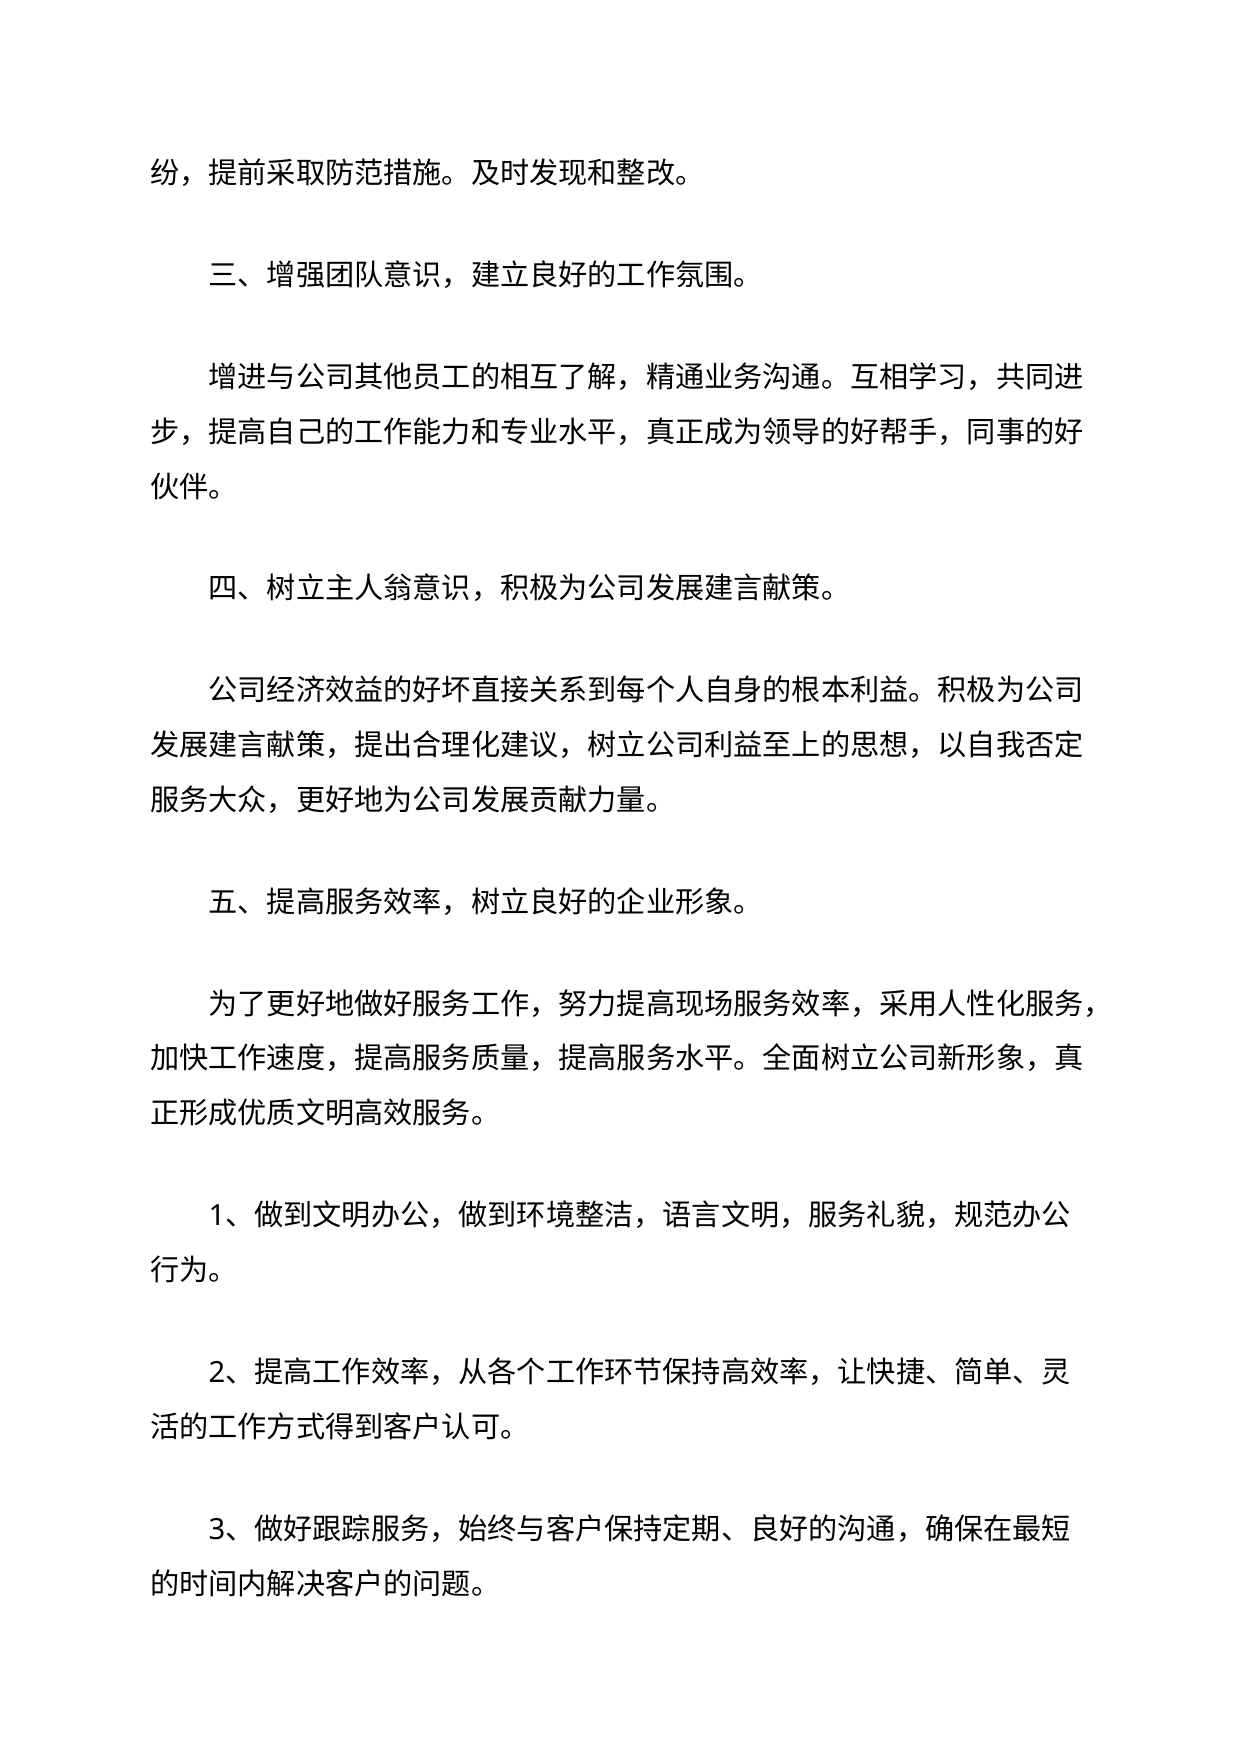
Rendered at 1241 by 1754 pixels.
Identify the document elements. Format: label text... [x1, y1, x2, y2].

text 3、做好跟踪服务，始终与客户保持定期、良好的沟通，确保在最短的时间内解决客户的问题。 [150, 1505, 1090, 1603]
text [150, 150, 1090, 192]
text 公司经济效益的好坏直接关系到每个人自身的根本利益。积极为公司发展建言献策，提出合理化建议，树立公司利益至上的思想，以自我否定服务大众，更好地为公司发展贡献力量。 [150, 667, 1090, 819]
text 1、做到文明办公，做到环境整洁，语言文明，服务礼貌，规范办公行为。 [150, 1192, 1090, 1289]
text 2、提高工作效率，从各个工作环节保持高效率，让快捷、简单、灵活的工作方式得到客户认可。 [150, 1348, 1090, 1446]
text 增进与公司其他员工的相互了解，精通业务沟通。互相学习，共同进步，提高自己的工作能力和专业水平，真正成为领导的好帮手，同事的好伙伴。 [150, 353, 1090, 506]
text 三、增强团队意识，建立良好的工作氛围。 [150, 252, 1090, 294]
text 五、提高服务效率，树立良好的企业形象。 [150, 878, 1090, 921]
text 为了更好地做好服务工作，努力提高现场服务效率，采用人性化服务，加快工作速度，提高服务质量，提高服务水平。全面树立公司新形象，真正形成优质文明高效服务。 [150, 980, 1090, 1132]
text 四、树立主人翁意识，积极为公司发展建言献策。 [150, 565, 1090, 607]
